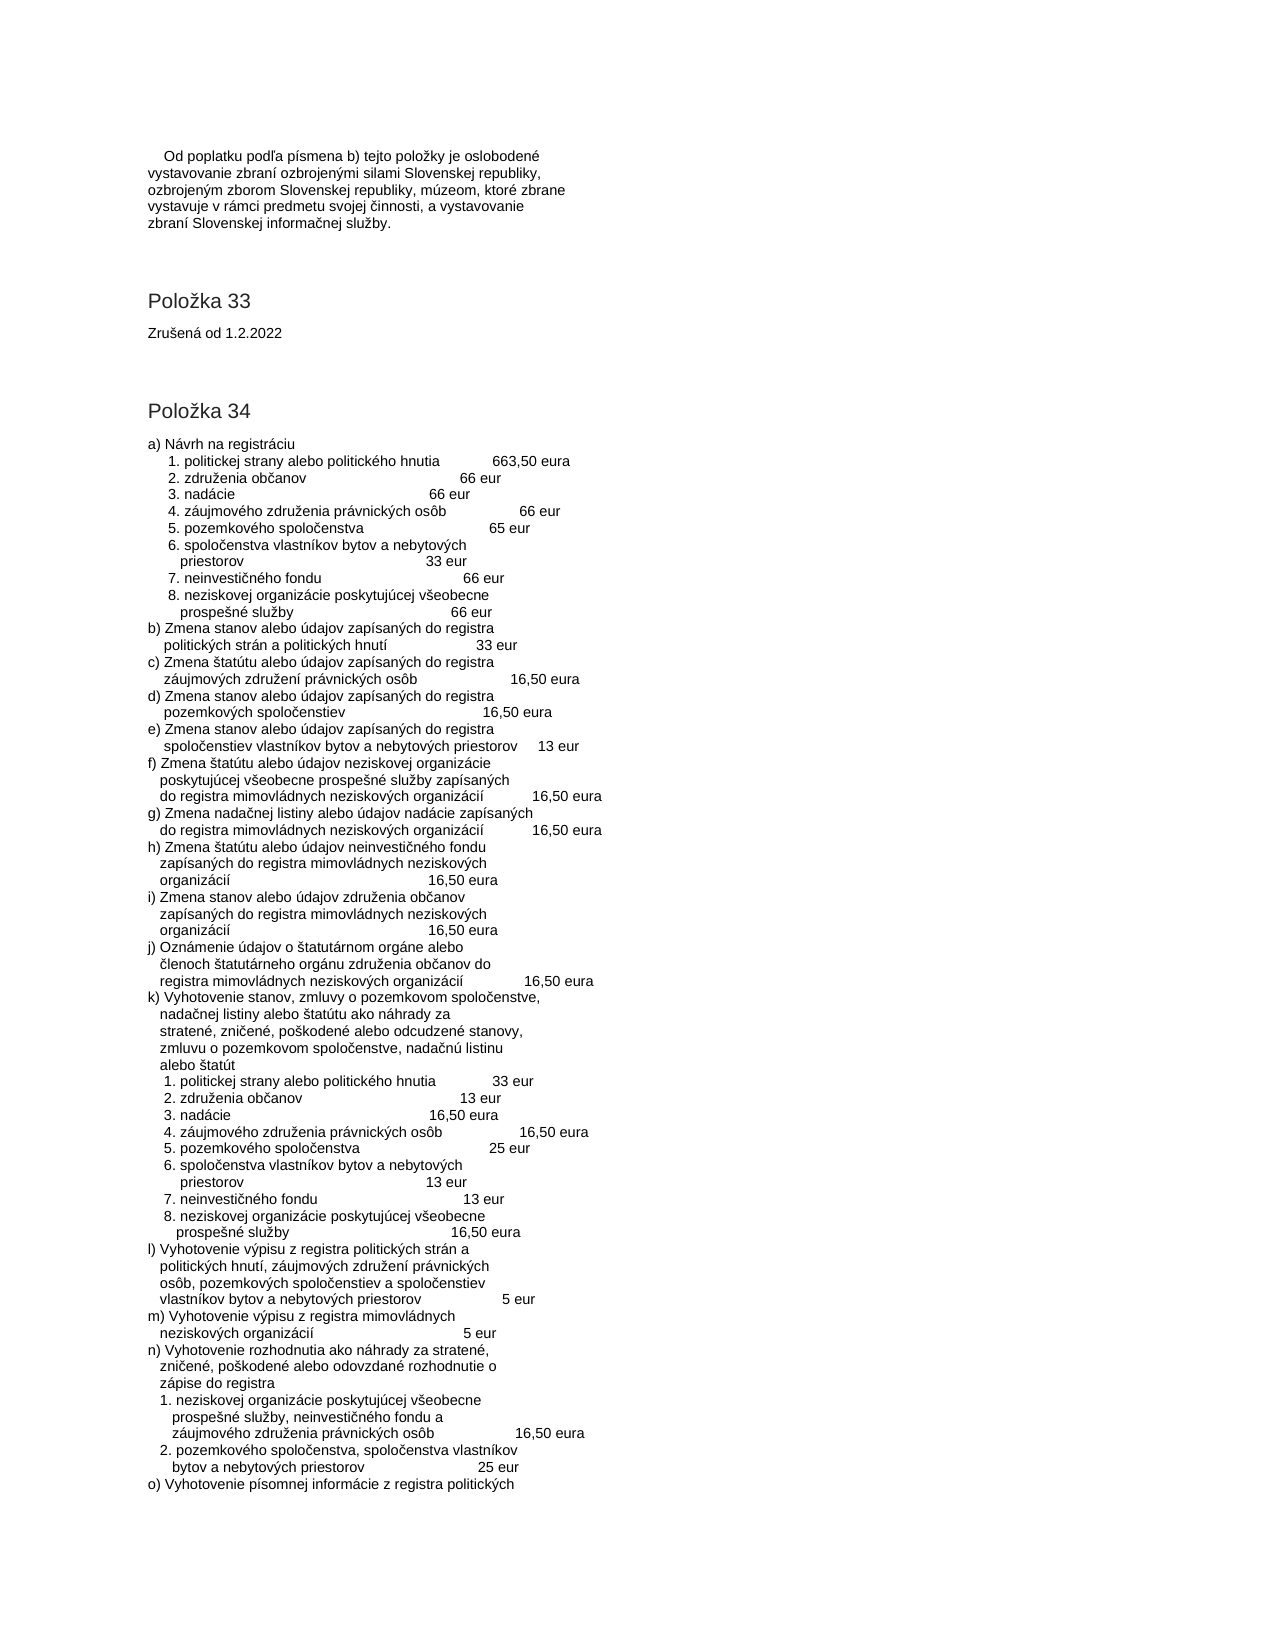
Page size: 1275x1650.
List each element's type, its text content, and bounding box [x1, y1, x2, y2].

text Zrušená od 1.2.2022 [148, 325, 1127, 342]
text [148, 148, 1127, 231]
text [148, 436, 1127, 1492]
text Položka 33 [148, 289, 1127, 313]
text Položka 34 [148, 399, 1127, 423]
